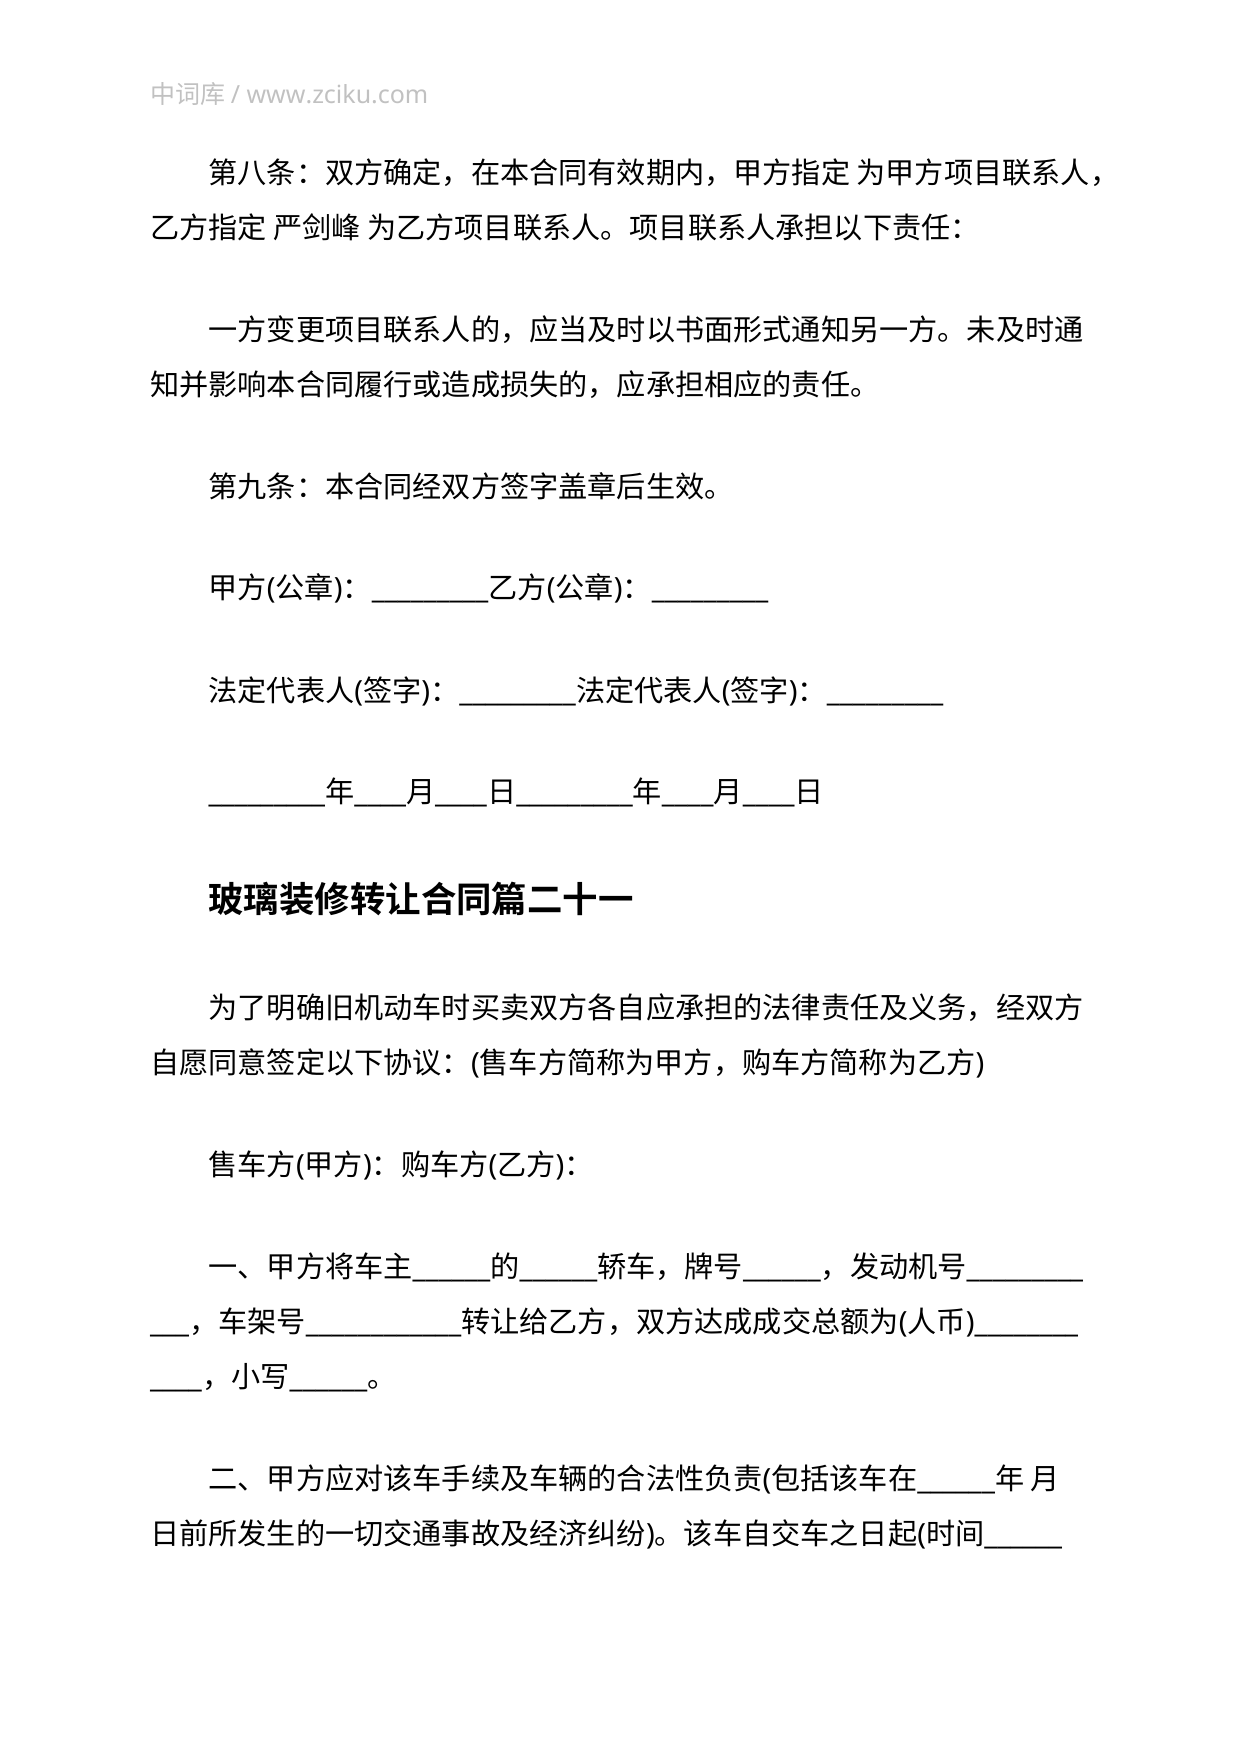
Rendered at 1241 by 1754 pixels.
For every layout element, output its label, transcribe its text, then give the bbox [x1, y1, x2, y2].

text 为了明确旧机动车时买卖双方各自应承担的法律责任及义务，经双方自愿同意签定以下协议：(售车方简称为甲方，购车方简称为乙方) [150, 984, 1090, 1082]
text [150, 1455, 1090, 1553]
text _________年____月____日_________年____月____日 [150, 769, 1090, 811]
text 一、甲方将车主______的______轿车，牌号______，发动机号____________，车架号____________转让给乙方，双方达成成交总额为(人币)____________，小写______。 [150, 1243, 1090, 1396]
text 第九条：本合同经双方签字盖章后生效。 [150, 463, 1090, 506]
text 一方变更项目联系人的，应当及时以书面形式通知另一方。未及时通知并影响本合同履行或造成损失的，应承担相应的责任。 [150, 307, 1090, 404]
text 售车方(甲方)：购车方(乙方)： [150, 1141, 1090, 1184]
text 玻璃装修转让合同篇二十一 [150, 871, 1090, 922]
text 甲方(公章)：_________乙方(公章)：_________ [150, 565, 1090, 607]
text 法定代表人(签字)：_________法定代表人(签字)：_________ [150, 667, 1090, 709]
text 第八条：双方确定，在本合同有效期内，甲方指定 为甲方项目联系人，乙方指定 严剑峰 为乙方项目联系人。项目联系人承担以下责任： [150, 150, 1090, 247]
